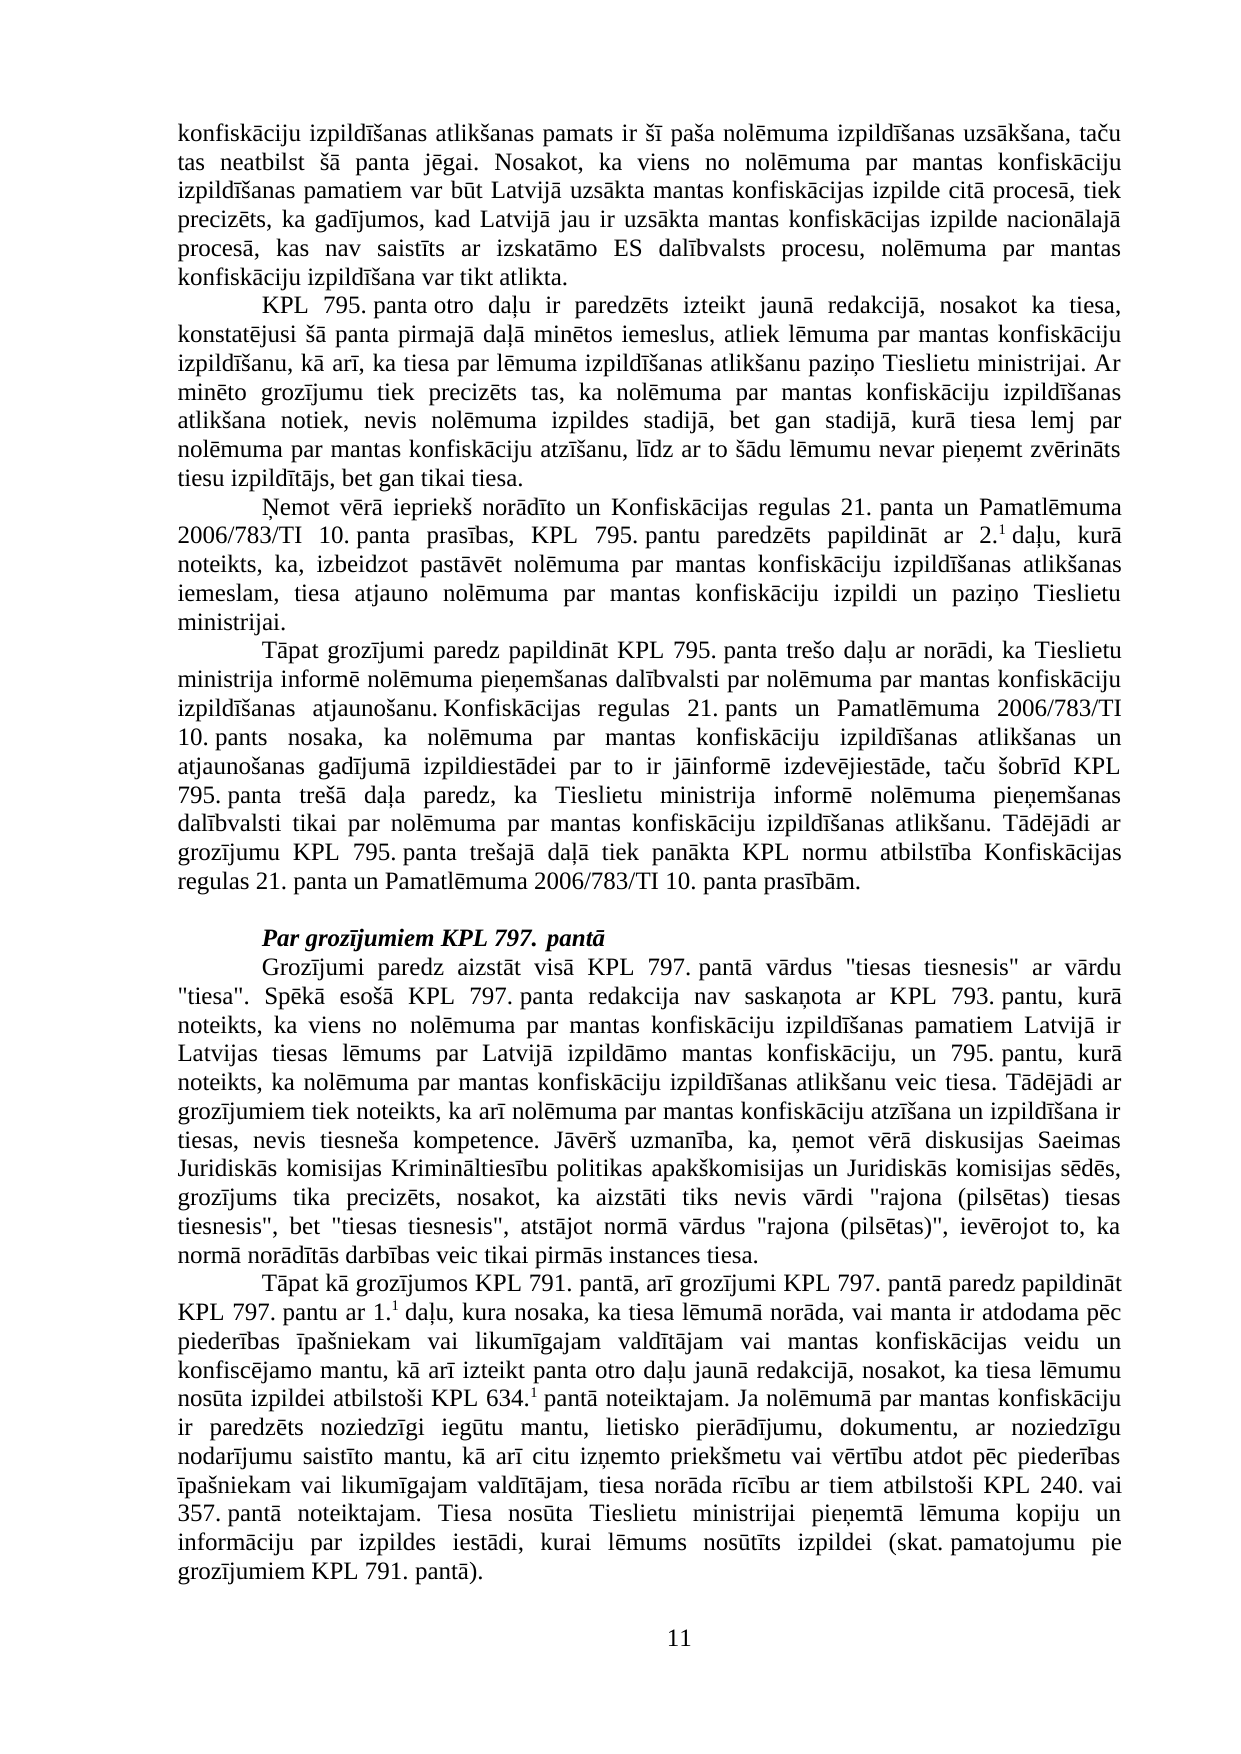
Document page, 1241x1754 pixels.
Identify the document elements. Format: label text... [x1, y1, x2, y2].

text Tāpat grozījumi paredz papildināt KPL 795. panta trešo daļu ar norādi, ka Tieslietu ministrija informē nolēmuma pieņemšanas dalībvalsti par nolēmuma par mantas konfiskāciju izpildīšanas atjaunošanu. Konfiskācijas regulas 21. pants un Pamatlēmuma 2006/783/TI 10. pants nosaka, ka nolēmuma par mantas konfiskāciju izpildīšanas atlikšanas un atjaunošanas gadījumā izpildiestādei par to ir jāinformē izdevējiestāde, taču šobrīd KPL 795. panta trešā daļa paredz, ka Tieslietu ministrija informē nolēmuma pieņemšanas dalībvalsti tikai par nolēmuma par mantas konfiskāciju izpildīšanas atlikšanu. Tādējādi ar grozījumu KPL 795. panta trešajā daļā tiek panākta KPL normu atbilstība Konfiskācijas regulas 21. panta un Pamatlēmuma 2006/783/TI 10. panta prasībām. [177, 636, 1122, 895]
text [177, 118, 1122, 291]
text Tāpat kā grozījumos KPL 791. pantā, arī grozījumi KPL 797. pantā paredz papildināt KPL 797. pantu ar 1.1 daļu, kura nosaka, ka tiesa lēmumā norāda, vai manta ir atdodama pēc piederības īpašniekam vai likumīgajam valdītājam vai mantas konfiskācijas veidu un konfiscējamo mantu, kā arī izteikt panta otro daļu jaunā redakcijā, nosakot, ka tiesa lēmumu nosūta izpildei atbilstoši KPL 634.1 pantā noteiktajam. Ja nolēmumā par mantas konfiskāciju ir paredzēts noziedzīgi iegūtu mantu, lietisko pierādījumu, dokumentu, ar noziedzīgu nodarījumu saistīto mantu, kā arī citu izņemto priekšmetu vai vērtību atdot pēc piederības īpašniekam vai likumīgajam valdītājam, tiesa norāda rīcību ar tiem atbilstoši KPL 240. vai 357. pantā noteiktajam. Tiesa nosūta Tieslietu ministrijai pieņemtā lēmuma kopiju un informāciju par izpildes iestādi, kurai lēmums nosūtīts izpildei (skat. pamatojumu pie grozījumiem KPL 791. pantā). [177, 1268, 1122, 1585]
text Ņemot vērā iepriekš norādīto un Konfiskācijas regulas 21. panta un Pamatlēmuma 2006/783/TI 10. panta prasības, KPL 795. pantu paredzēts papildināt ar 2.1 daļu, kurā noteikts, ka, izbeidzot pastāvēt nolēmuma par mantas konfiskāciju izpildīšanas atlikšanas iemeslam, tiesa atjauno nolēmuma par mantas konfiskāciju izpildi un paziņo Tieslietu ministrijai. [177, 492, 1122, 636]
text Par grozījumiem KPL 797. pantā [177, 923, 1122, 952]
text Grozījumi paredz aizstāt visā KPL 797. pantā vārdus "tiesas tiesnesis" ar vārdu "tiesa". Spēkā esošā KPL 797. panta redakcija nav saskaņota ar KPL 793. pantu, kurā noteikts, ka viens no nolēmuma par mantas konfiskāciju izpildīšanas pamatiem Latvijā ir Latvijas tiesas lēmums par Latvijā izpildāmo mantas konfiskāciju, un 795. pantu, kurā noteikts, ka nolēmuma par mantas konfiskāciju izpildīšanas atlikšanu veic tiesa. Tādējādi ar grozījumiem tiek noteikts, ka arī nolēmuma par mantas konfiskāciju atzīšana un izpildīšana ir tiesas, nevis tiesneša kompetence. Jāvērš uzmanība, ka, ņemot vērā diskusijas Saeimas Juridiskās komisijas Krimināltiesību politikas apakškomisijas un Juridiskās komisijas sēdēs, grozījums tika precizēts, nosakot, ka aizstāti tiks nevis vārdi "rajona (pilsētas) tiesas tiesnesis", bet "tiesas tiesnesis", atstājot normā vārdus "rajona (pilsētas)", ievērojot to, ka normā norādītās darbības veic tikai pirmās instances tiesa. [177, 952, 1122, 1268]
text KPL 795. panta otro daļu ir paredzēts izteikt jaunā redakcijā, nosakot ka tiesa, konstatējusi šā panta pirmajā daļā minētos iemeslus, atliek lēmuma par mantas konfiskāciju izpildīšanu, kā arī, ka tiesa par lēmuma izpildīšanas atlikšanu paziņo Tieslietu ministrijai. Ar minēto grozījumu tiek precizēts tas, ka nolēmuma par mantas konfiskāciju izpildīšanas atlikšana notiek, nevis nolēmuma izpildes stadijā, bet gan stadijā, kurā tiesa lemj par nolēmuma par mantas konfiskāciju atzīšanu, līdz ar to šādu lēmumu nevar pieņemt zvērināts tiesu izpildītājs, bet gan tikai tiesa. [177, 291, 1122, 492]
